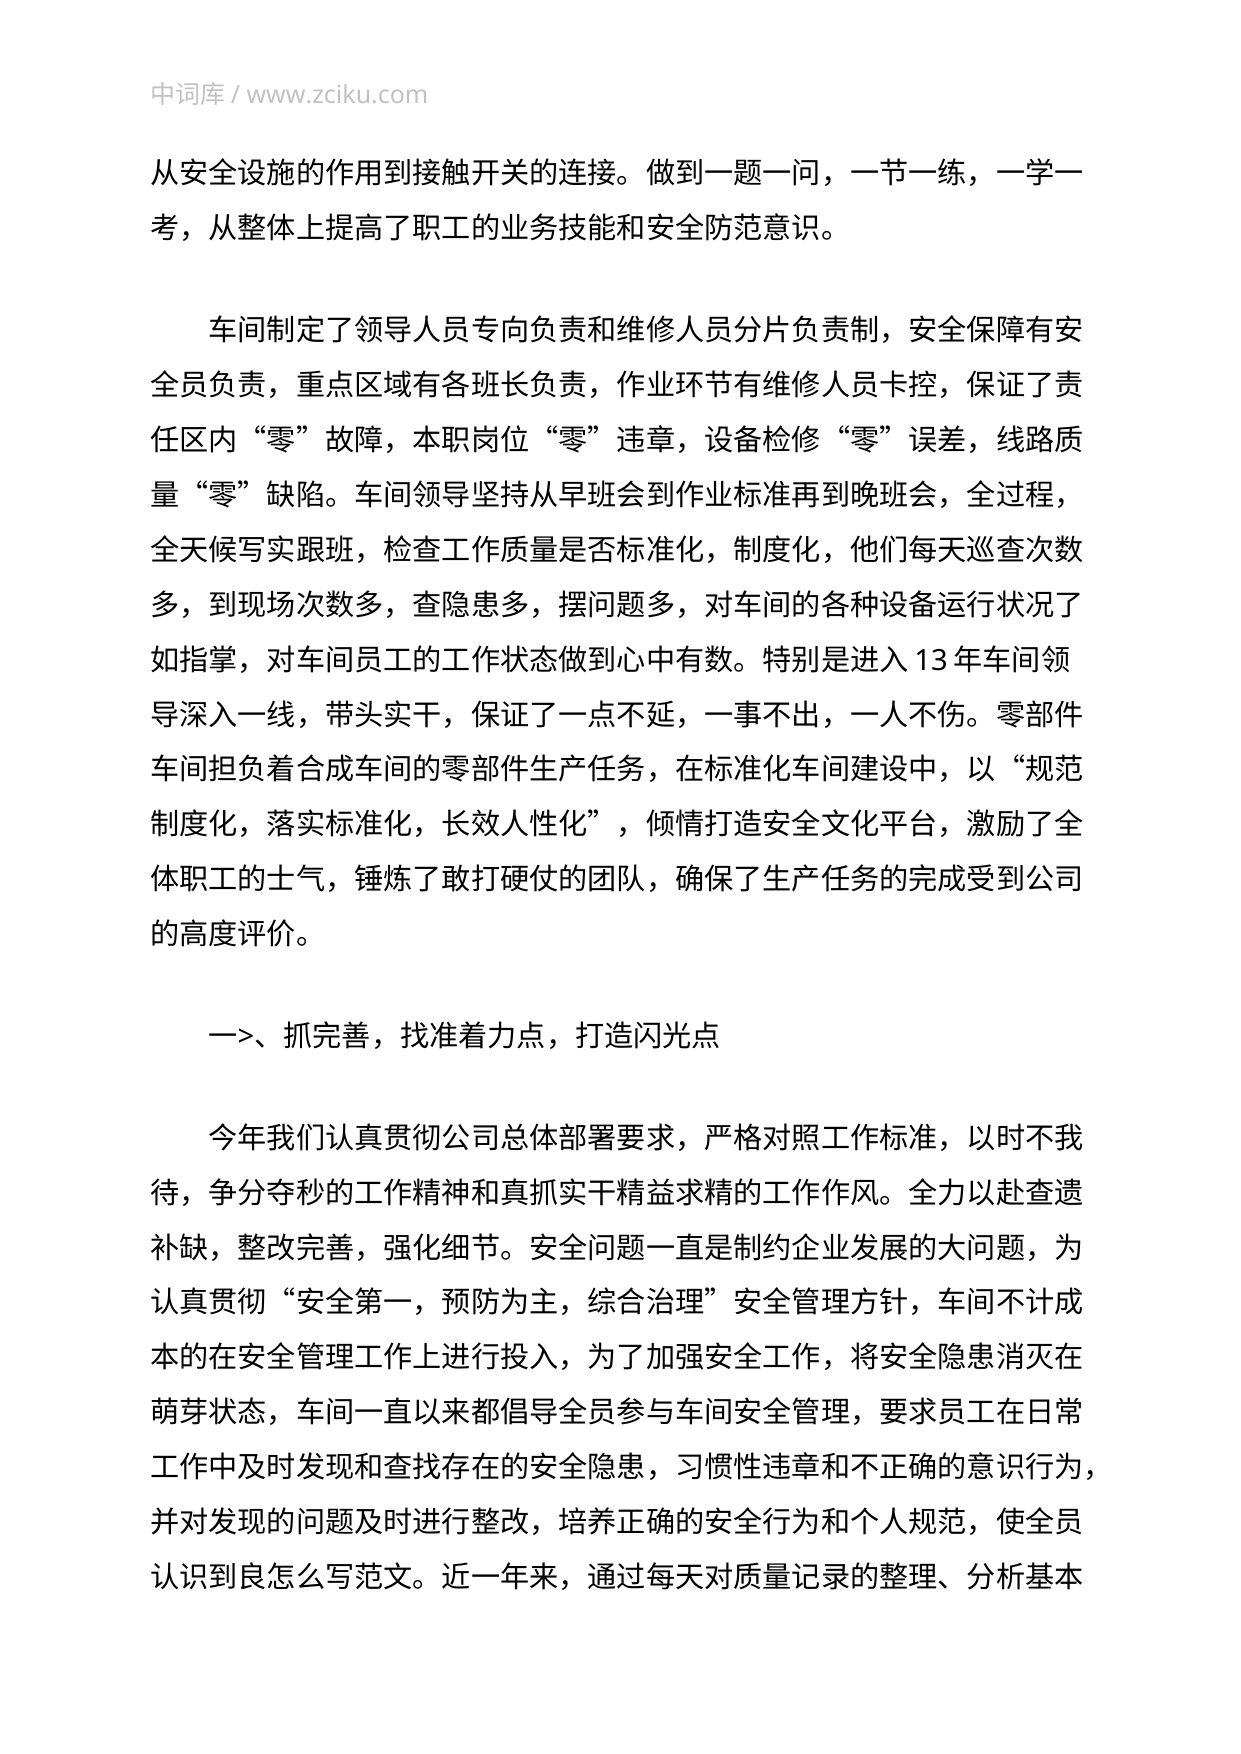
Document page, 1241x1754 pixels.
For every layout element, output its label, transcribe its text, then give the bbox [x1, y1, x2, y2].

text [150, 1114, 1090, 1596]
text 一>、抓完善，找准着力点，打造闪光点 [150, 1012, 1090, 1055]
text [150, 150, 1090, 247]
text 车间制定了领导人员专向负责和维修人员分片负责制，安全保障有安全员负责，重点区域有各班长负责，作业环节有维修人员卡控，保证了责任区内“零”故障，本职岗位“零”违章，设备检修“零”误差，线路质量“零”缺陷。车间领导坚持从早班会到作业标准再到晚班会，全过程，全天候写实跟班，检查工作质量是否标准化，制度化，他们每天巡查次数多，到现场次数多，查隐患多，摆问题多，对车间的各种设备运行状况了如指掌，对车间员工的工作状态做到心中有数。特别是进入13年车间领导深入一线，带头实干，保证了一点不延，一事不出，一人不伤。零部件车间担负着合成车间的零部件生产任务，在标准化车间建设中，以“规范制度化，落实标准化，长效人性化”，倾情打造安全文化平台，激励了全体职工的士气，锤炼了敢打硬仗的团队，确保了生产任务的完成受到公司的高度评价。 [150, 307, 1090, 953]
